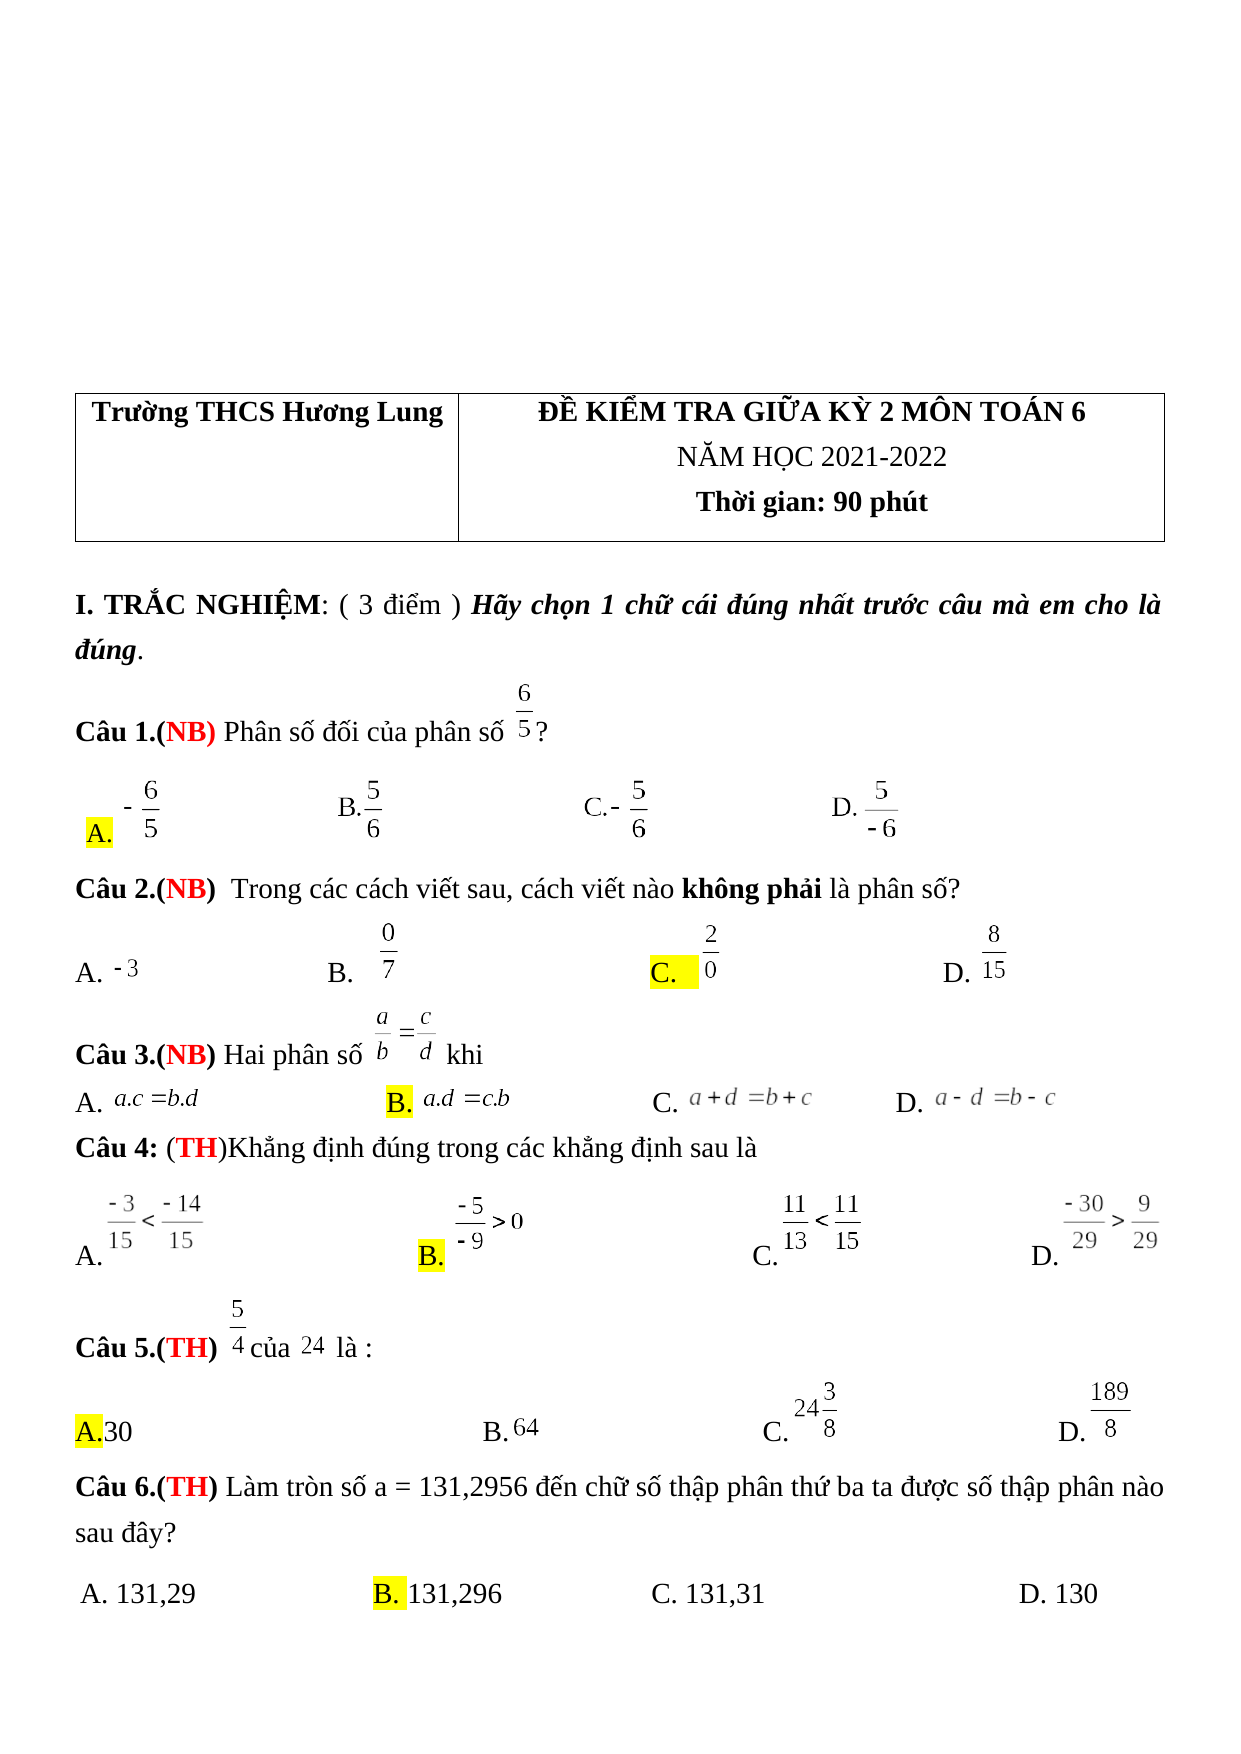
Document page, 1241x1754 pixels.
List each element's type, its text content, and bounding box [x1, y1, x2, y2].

text Câu 3.(NB) Hai phân số khi [75, 1000, 1165, 1071]
table_header ĐỀ KIỂM TRA GIỮA KỲ 2 MÔN TOÁN 6 NĂM HỌC 2021-2022 Thời gian: 90 phút [459, 394, 1164, 541]
text A. 131,29 B. 131,296 C. 131,31 D. 130 [80, 1572, 1160, 1610]
text A. B. C. D. [75, 917, 1165, 989]
list A. B. C. D. [75, 1188, 1165, 1272]
table_header [817, 772, 1064, 872]
text Câu 6.(TH) Làm tròn số a = 131,2956 đến chữ số thập phân thứ ba ta được số thập phân nào sau đây? [75, 1469, 1165, 1548]
table_header [322, 772, 569, 872]
table_header Trường THCS Hương Lung [76, 394, 458, 541]
text A. B. C. D. [75, 1082, 1165, 1118]
text Câu 4: (TH)Khẳng định đúng trong các khẳng định sau là [75, 1130, 1165, 1163]
text I. TRẮC NGHIỆM: ( 3 điểm ) Hãy chọn 1 chữ cái đúng nhất trước câu mà em cho là đúng. [75, 587, 1165, 666]
text Câu 1.(NB) Phân số đối của phân số ? [75, 678, 1165, 748]
text Câu 2.(NB) Trong các cách viết sau, cách viết nào không phải là phân số? [75, 872, 1165, 905]
text A.30 B. C. D. [75, 1376, 1165, 1448]
table_header A. [75, 772, 322, 872]
text Câu 5.(TH) của là : [75, 1294, 1165, 1364]
table_header [569, 772, 817, 872]
